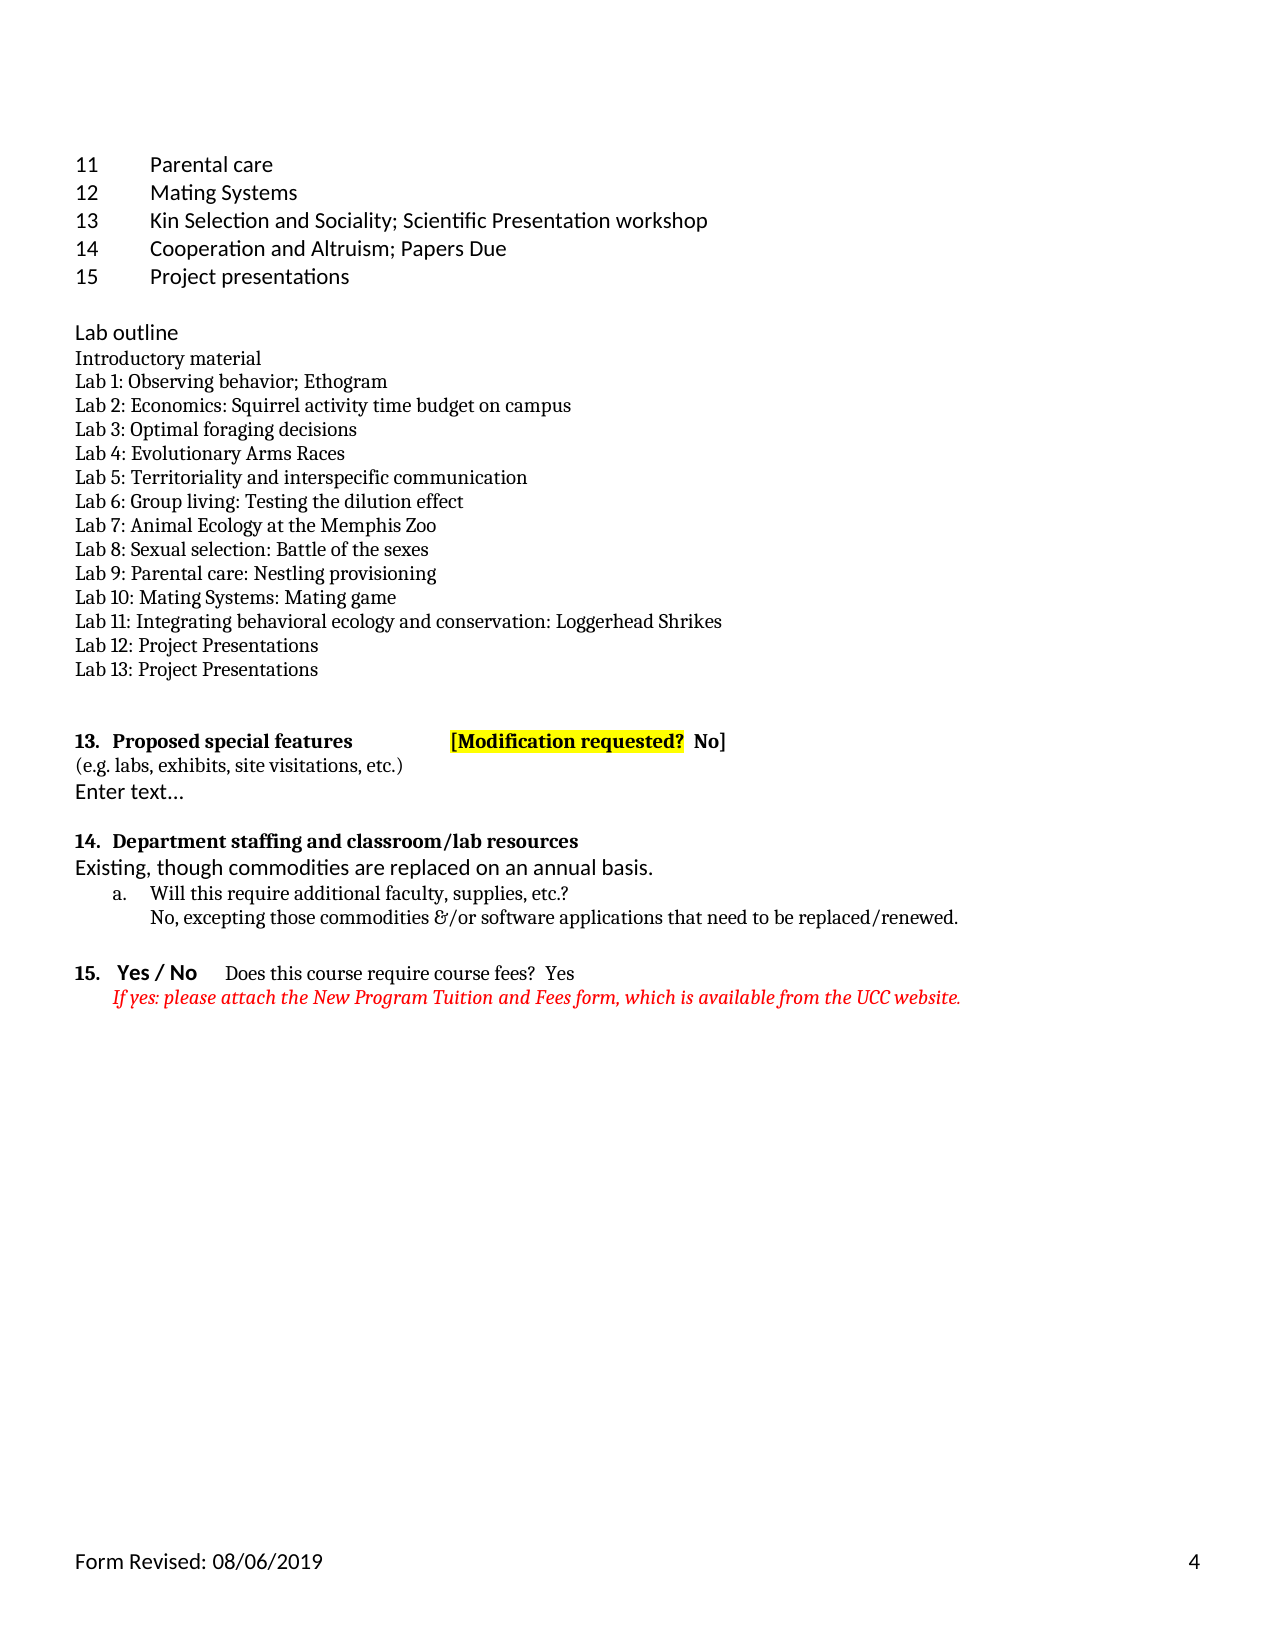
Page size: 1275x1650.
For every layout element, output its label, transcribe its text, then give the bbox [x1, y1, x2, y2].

text If yes: please attach the New Program Tuition and Fees form, which is available from the UCC website. [75, 986, 1200, 1010]
text , excepting those commodities &/or software applications that need to be replaced/renewed. [150, 905, 1200, 929]
list Will this require additional faculty, supplies, etc.? [112, 881, 1200, 905]
list Proposed special features [Modification requested? No] [75, 729, 1200, 753]
list Does this course require course fees? Yes [75, 958, 1200, 986]
list Department staffing and classroom/lab resources [75, 829, 1200, 853]
text (e.g. labs, exhibits, site visitations, etc.) [75, 753, 1200, 777]
